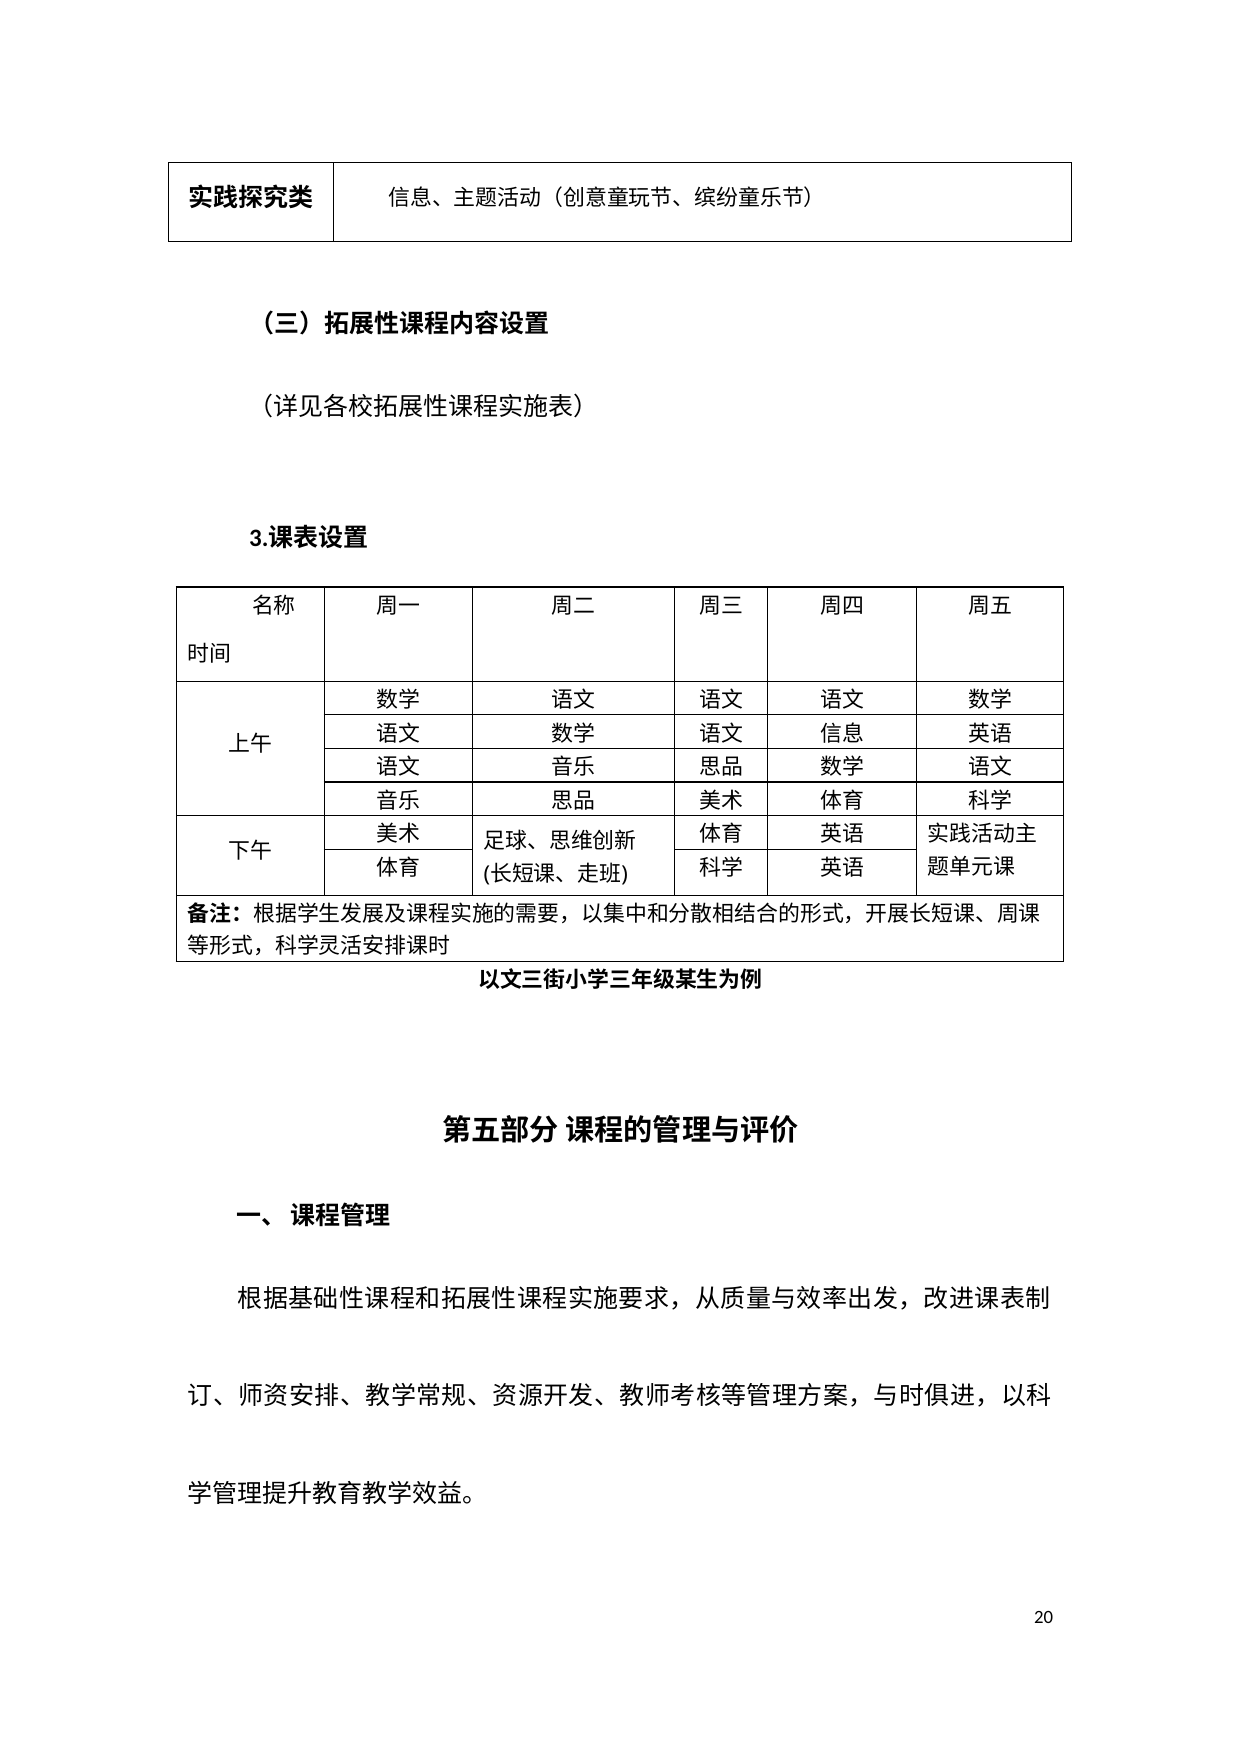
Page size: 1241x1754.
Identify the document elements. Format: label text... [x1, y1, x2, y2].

table_cell 实践探究类 [169, 163, 333, 241]
table_cell 语文 [675, 682, 767, 714]
table_cell 数学 [768, 749, 916, 781]
table_header 周四 [768, 588, 916, 681]
table_cell 足球、思维创新(长短课、走班) [473, 816, 674, 894]
table_cell 信息、主题活动（创意童玩节、缤纷童乐节） [334, 163, 1071, 241]
table_cell 语文 [325, 715, 472, 748]
text 第五部分 课程的管理与评价 [187, 1095, 1053, 1160]
table_cell 体育 [768, 783, 916, 815]
table_cell 备注：根据学生发展及课程实施的需要，以集中和分散相结合的形式，开展长短课、周课等形式，科学灵活安排课时 [177, 896, 1063, 961]
table_header 周五 [917, 588, 1063, 681]
table_cell 上午 [177, 682, 324, 815]
table_cell 实践活动主题单元课 [917, 816, 1063, 894]
table_cell 美术 [325, 816, 472, 848]
table_cell 数学 [473, 715, 674, 748]
table_cell 音乐 [325, 783, 472, 815]
table_cell 科学 [917, 783, 1063, 815]
table_header 名称 时间 [177, 588, 324, 681]
table_cell 体育 [675, 816, 767, 848]
text 根据基础性课程和拓展性课程实施要求，从质量与效率出发，改进课表制订、师资安排、教学常规、资源开发、教师考核等管理方案，与时俱进，以科学管理提升教育教学效益。 [187, 1264, 1053, 1524]
table_cell 数学 [917, 682, 1063, 714]
text （详见各校拓展性课程实施表） [187, 372, 1053, 437]
table_cell 英语 [768, 816, 916, 848]
table_cell 美术 [675, 783, 767, 815]
text 以文三街小学三年级某生为例 [187, 962, 1053, 994]
table_cell 英语 [917, 715, 1063, 748]
table_cell 科学 [675, 850, 767, 894]
table_header 周三 [675, 588, 767, 681]
table_header 周一 [325, 588, 472, 681]
table_cell 数学 [325, 682, 472, 714]
list 课程管理 [237, 1181, 1053, 1246]
table_cell 语文 [325, 749, 472, 781]
table_cell 语文 [768, 682, 916, 714]
table_cell 思品 [675, 749, 767, 781]
table_cell 思品 [473, 783, 674, 815]
text 3.课表设置 [187, 503, 1053, 568]
table_cell 语文 [473, 682, 674, 714]
table_cell 下午 [177, 816, 324, 894]
table_cell 音乐 [473, 749, 674, 781]
table_cell 英语 [768, 850, 916, 894]
table_cell 体育 [325, 850, 472, 894]
table_cell 信息 [768, 715, 916, 748]
table_cell 语文 [917, 749, 1063, 781]
text （三）拓展性课程内容设置 [187, 289, 1053, 354]
table_header 周二 [473, 588, 674, 681]
table_cell 语文 [675, 715, 767, 748]
